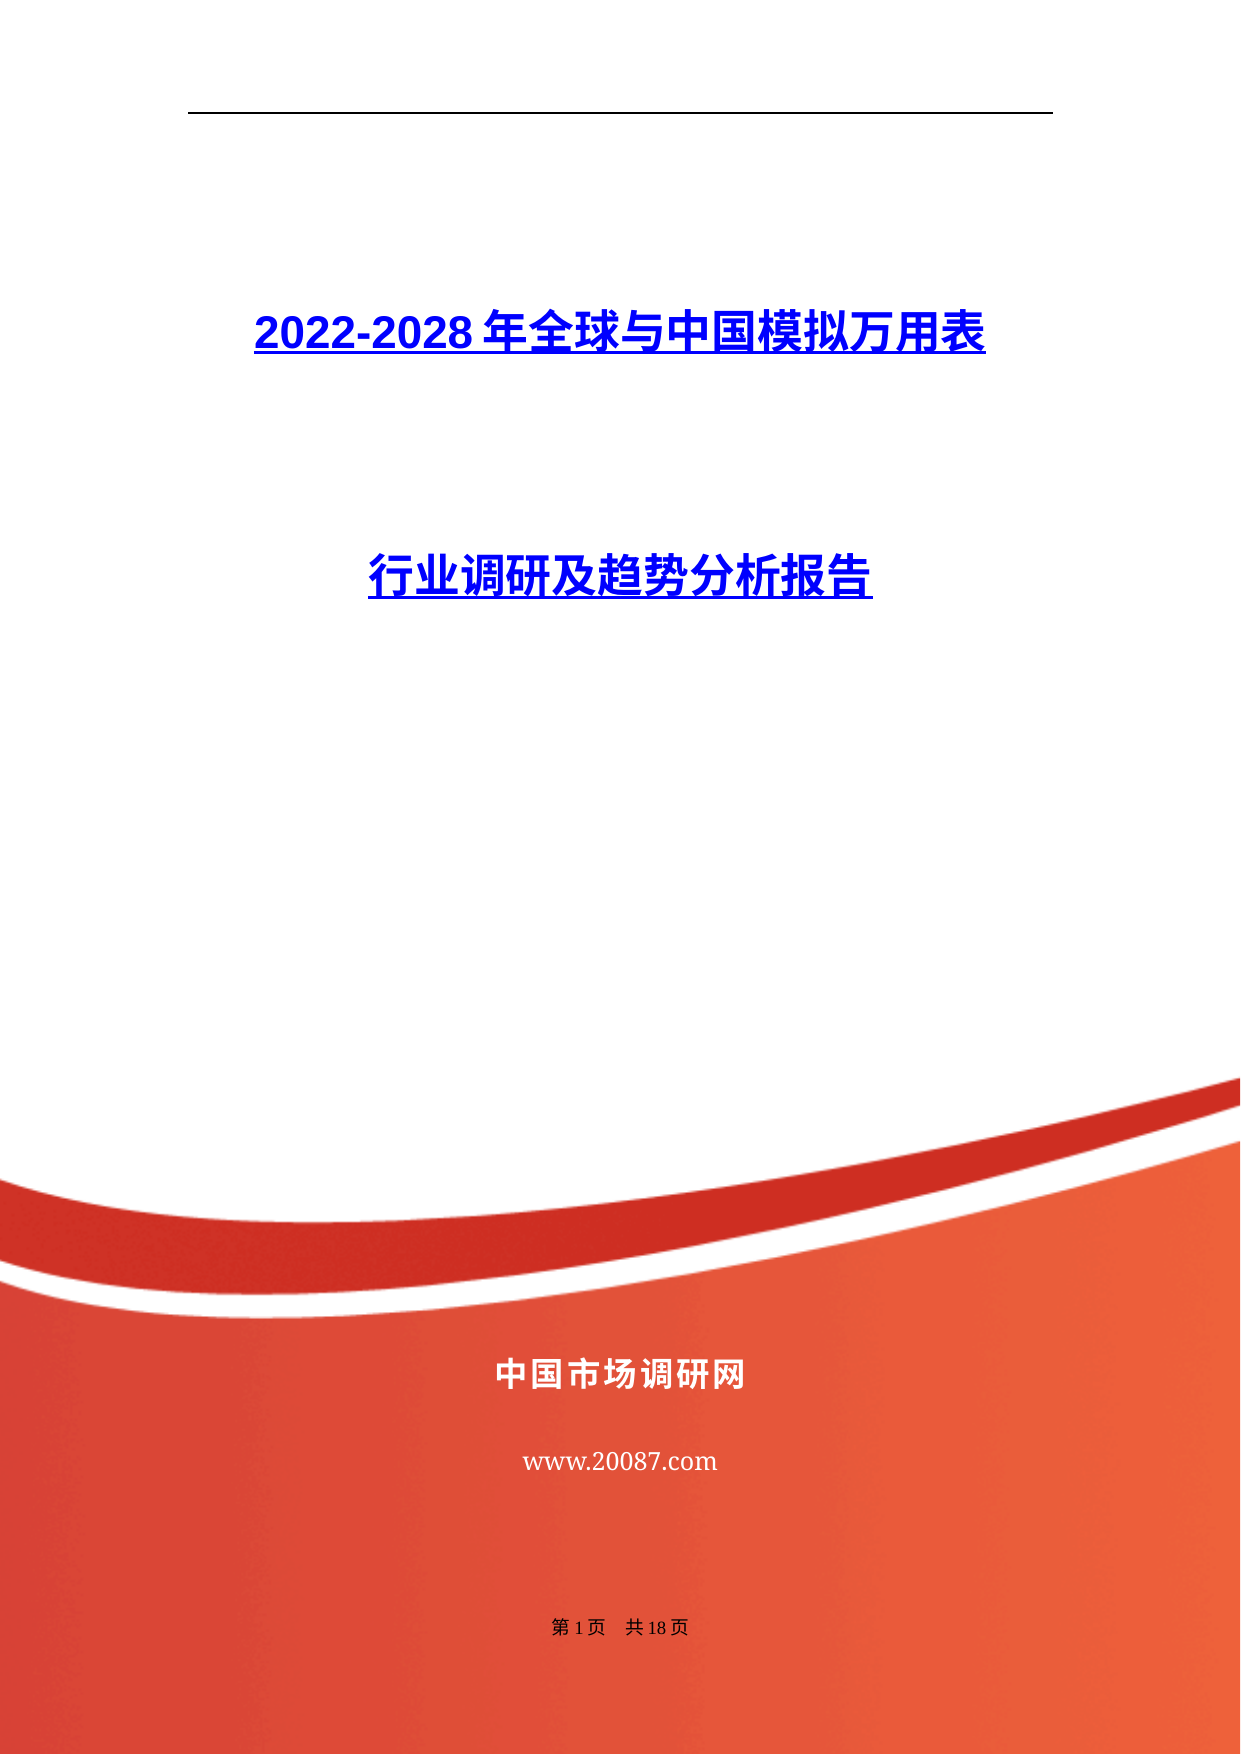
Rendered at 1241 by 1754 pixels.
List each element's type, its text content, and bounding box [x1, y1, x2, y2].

picture [0, 1006, 1241, 1754]
text www.20087.com [187, 1428, 1053, 1493]
table_header 2022-2028年全球与中国模拟万用表行业调研及趋势分析报告 [188, 207, 1053, 773]
subtitle 中国市场调研网 [187, 1339, 1053, 1404]
